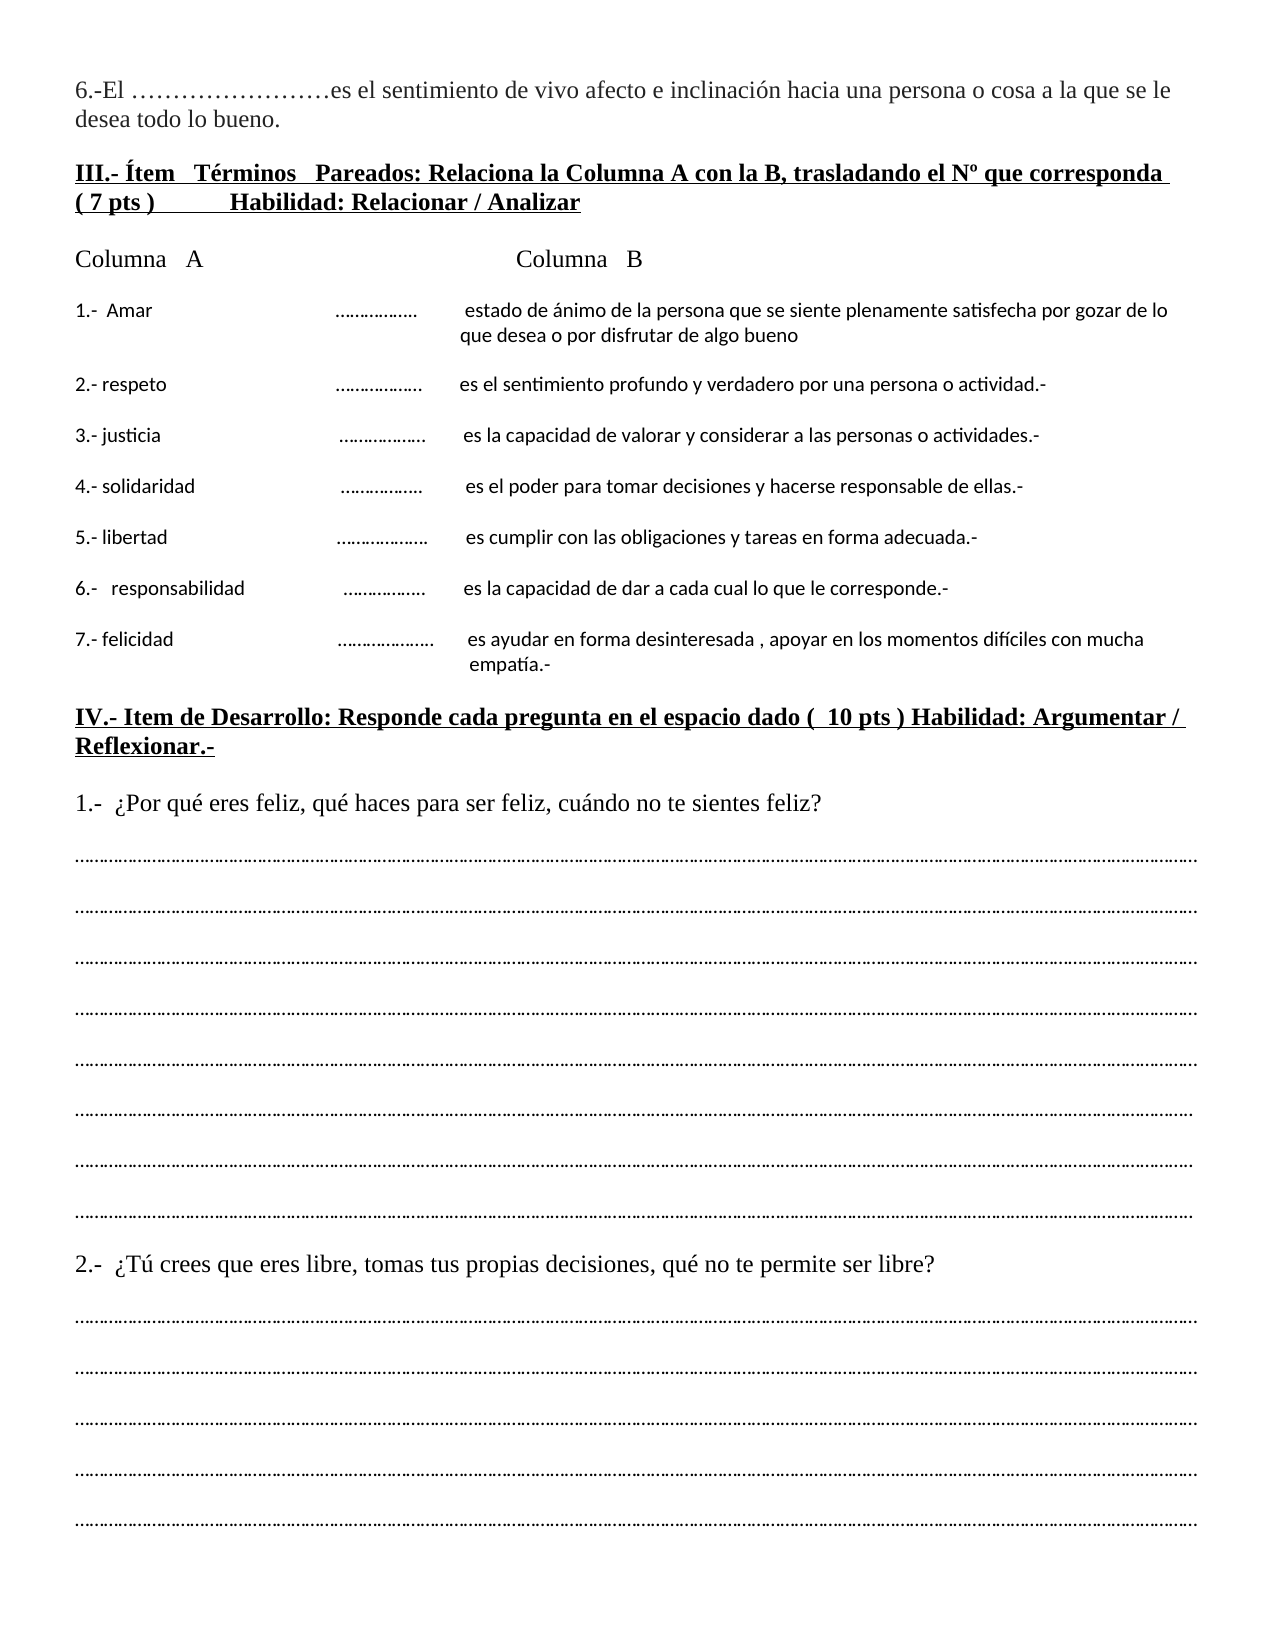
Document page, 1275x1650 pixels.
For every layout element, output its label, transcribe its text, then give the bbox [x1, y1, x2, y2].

text 6.-El ……………………es el sentimiento de vivo afecto e inclinación hacia una persona o cosa a la que se le desea todo lo bueno. [281, 75, 1200, 132]
text 5.- libertad ………………. es cumplir con las obligaciones y tareas en forma adecuada.- [75, 524, 1200, 549]
text ……………………………………………………………………………………………………………………………………………………………………………………………………………… [75, 995, 1200, 1020]
text ……………………………………………………………………………………………………………………………………………………………………………………………………………… [75, 1456, 1200, 1481]
text …………………………………………………………………………………………………………………………………………………………………………………………………………….. [75, 1097, 1200, 1122]
text que desea o por disfrutar de algo bueno [75, 322, 1200, 348]
text ……………………………………………………………………………………………………………………………………………………………………………………………………………… [75, 1303, 1200, 1329]
text ……………………………………………………………………………………………………………………………………………………………………………………………………………… [75, 1405, 1200, 1430]
text ……………………………………………………………………………………………………………………………………………………………………………………………………………… [75, 944, 1200, 969]
text IV.- Item de Desarrollo: Responde cada pregunta en el espacio dado ( 10 pts ) Habilidad: Argumentar / Reflexionar.- [75, 702, 1200, 759]
text ……………………………………………………………………………………………………………………………………………………………………………………………………………… [75, 1046, 1200, 1071]
text ……………………………………………………………………………………………………………………………………………………………………………………………………………… [75, 1507, 1200, 1532]
text 6.- responsabilidad …………….. es la capacidad de dar a cada cual lo que le corresponde.- [75, 575, 1200, 600]
text …………………………………………………………………………………………………………………………………………………………………………………………………………….. [75, 1147, 1200, 1173]
text empatía.- [75, 651, 1200, 677]
text 2.- respeto ……………… es el sentimiento profundo y verdadero por una persona o actividad.- [75, 372, 1200, 397]
text 3.- justicia ……………… es la capacidad de valorar y considerar a las personas o actividades.- [75, 422, 1200, 448]
text ……………………………………………………………………………………………………………………………………………………………………………………………………………… [75, 1354, 1200, 1379]
text Columna A Columna B [75, 244, 1200, 273]
text ……………………………………………………………………………………………………………………………………………………………………………………………………………… [75, 893, 1200, 919]
text 7.- felicidad ……………….. es ayudar en forma desinteresada , apoyar en los momentos difíciles con mucha [75, 626, 1200, 651]
text 1.- ¿Por qué eres feliz, qué haces para ser feliz, cuándo no te sientes feliz? [75, 788, 1200, 817]
text …………………………………………………………………………………………………………………………………………………………………………………………………………….. [75, 1198, 1200, 1224]
text 1.- Amar …………….. estado de ánimo de la persona que se siente plenamente satisfecha por gozar de lo [75, 297, 1200, 322]
text III.- Ítem Términos Pareados: Relaciona la Columna A con la B, trasladando el Nº que corresponda [75, 158, 1200, 187]
text ……………………………………………………………………………………………………………………………………………………………………………………………………………… [75, 842, 1200, 868]
text 4.- solidaridad …………….. es el poder para tomar decisiones y hacerse responsable de ellas.- [75, 473, 1200, 499]
text 2.- ¿Tú crees que eres libre, tomas tus propias decisiones, qué no te permite ser libre? [75, 1249, 1200, 1278]
text ( 7 pts ) Habilidad: Relacionar / Analizar [75, 187, 1200, 215]
